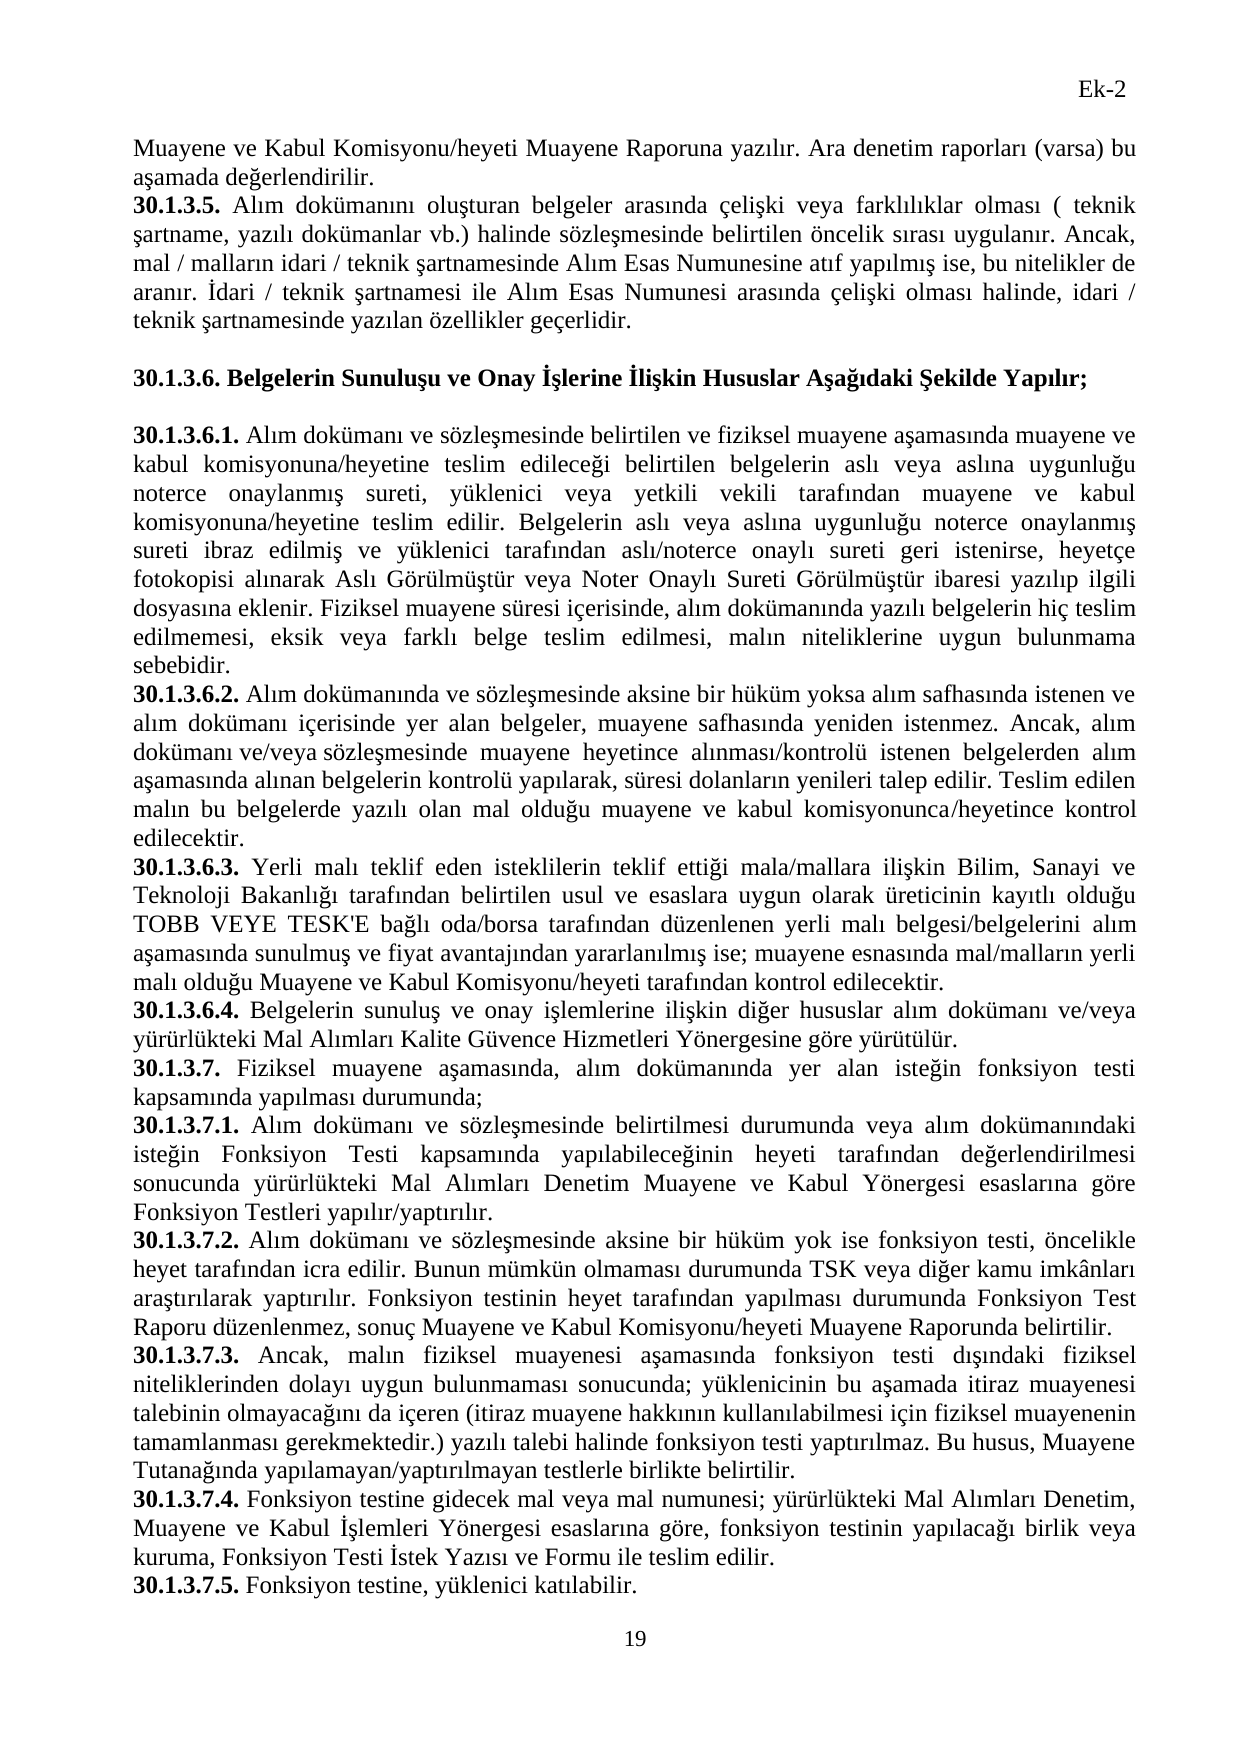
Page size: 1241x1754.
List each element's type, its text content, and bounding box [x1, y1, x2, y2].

text 30.1.3.6. Belgelerin Sunuluşu ve Onay İşlerine İlişkin Hususlar Aşağıdaki Şekilde Yapılır; [133, 363, 1137, 392]
text 30.1.3.7.5. Fonksiyon testine, yüklenici katılabilir. [133, 1570, 1137, 1599]
text 30.1.3.7.2. Alım dokümanı ve sözleşmesinde aksine bir hüküm yok ise fonksiyon testi, öncelikle heyet tarafından icra edilir. Bunun mümkün olmaması durumunda TSK veya diğer kamu imkânları araştırılarak yaptırılır. Fonksiyon testinin heyet tarafından yapılması durumunda Fonksiyon Test Raporu düzenlenmez, sonuç Muayene ve Kabul Komisyonu/heyeti Muayene Raporunda belirtilir. [133, 1225, 1137, 1340]
text 30.1.3.7.1. Alım dokümanı ve sözleşmesinde belirtilmesi durumunda veya alım dokümanındaki isteğin Fonksiyon Testi kapsamında yapılabileceğinin heyeti tarafından değerlendirilmesi sonucunda yürürlükteki Mal Alımları Denetim Muayene ve Kabul Yönergesi esaslarına göre Fonksiyon Testleri yapılır/yaptırılır. [133, 1110, 1137, 1225]
text 30.1.3.6.3. Yerli malı teklif eden isteklilerin teklif ettiği mala/mallara ilişkin Bilim, Sanayi ve Teknoloji Bakanlığı tarafından belirtilen usul ve esaslara uygun olarak üreticinin kayıtlı olduğu TOBB VEYE TESK'E bağlı oda/borsa tarafından düzenlenen yerli malı belgesi/belgelerini alım aşamasında sunulmuş ve fiyat avantajından yararlanılmış ise; muayene esnasında mal/malların yerli malı olduğu Muayene ve Kabul Komisyonu/heyeti tarafından kontrol edilecektir. [133, 852, 1137, 995]
text 30.1.3.7.4. Fonksiyon testine gidecek mal veya mal numunesi; yürürlükteki Mal Alımları Denetim, Muayene ve Kabul İşlemleri Yönergesi esaslarına göre, fonksiyon testinin yapılacağı birlik veya kuruma, Fonksiyon Testi İstek Yazısı ve Formu ile teslim edilir. [133, 1484, 1137, 1570]
text 30.1.3.6.2. Alım dokümanında ve sözleşmesinde aksine bir hüküm yoksa alım safhasında istenen ve alım dokümanı içerisinde yer alan belgeler, muayene safhasında yeniden istenmez. Ancak, alım dokümanı ve/veya sözleşmesinde muayene heyetince alınması/kontrolü istenen belgelerden alım aşamasında alınan belgelerin kontrolü yapılarak, süresi dolanların yenileri talep edilir. Teslim edilen malın bu belgelerde yazılı olan mal olduğu muayene ve kabul komisyonunca/heyetince kontrol edilecektir. [133, 679, 1137, 852]
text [133, 133, 1137, 190]
text 30.1.3.7. Fiziksel muayene aşamasında, alım dokümanında yer alan isteğin fonksiyon testi kapsamında yapılması durumunda; [133, 1053, 1137, 1110]
text 30.1.3.7.3. Ancak, malın fiziksel muayenesi aşamasında fonksiyon testi dışındaki fiziksel niteliklerinden dolayı uygun bulunmaması sonucunda; yüklenicinin bu aşamada itiraz muayenesi talebinin olmayacağını da içeren (itiraz muayene hakkının kullanılabilmesi için fiziksel muayenenin tamamlanması gerekmektedir.) yazılı talebi halinde fonksiyon testi yaptırılmaz. Bu husus, Muayene Tutanağında yapılamayan/yaptırılmayan testlerle birlikte belirtilir. [133, 1340, 1137, 1484]
text 30.1.3.6.4. Belgelerin sunuluş ve onay işlemlerine ilişkin diğer hususlar alım dokümanı ve/veya yürürlükteki Mal Alımları Kalite Güvence Hizmetleri Yönergesine göre yürütülür. [133, 995, 1137, 1053]
text 30.1.3.5. Alım dokümanını oluşturan belgeler arasında çelişki veya farklılıklar olması ( teknik şartname, yazılı dokümanlar vb.) halinde sözleşmesinde belirtilen öncelik sırası uygulanır. Ancak, mal / malların idari / teknik şartnamesinde Alım Esas Numunesine atıf yapılmış ise, bu nitelikler de aranır. İdari / teknik şartnamesi ile Alım Esas Numunesi arasında çelişki olması halinde, idari / teknik şartnamesinde yazılan özellikler geçerlidir. [133, 190, 1137, 334]
text 30.1.3.6.1. Alım dokümanı ve sözleşmesinde belirtilen ve fiziksel muayene aşamasında muayene ve kabul komisyonuna/heyetine teslim edileceği belirtilen belgelerin aslı veya aslına uygunluğu noterce onaylanmış sureti, yüklenici veya yetkili vekili tarafından muayene ve kabul komisyonuna/heyetine teslim edilir. Belgelerin aslı veya aslına uygunluğu noterce onaylanmış sureti ibraz edilmiş ve yüklenici tarafından aslı/noterce onaylı sureti geri istenirse, heyetçe fotokopisi alınarak Aslı Görülmüştür veya Noter Onaylı Sureti Görülmüştür ibaresi yazılıp ilgili dosyasına eklenir. Fiziksel muayene süresi içerisinde, alım dokümanında yazılı belgelerin hiç teslim edilmemesi, eksik veya farklı belge teslim edilmesi, malın niteliklerine uygun bulunmama sebebidir. [133, 420, 1137, 679]
